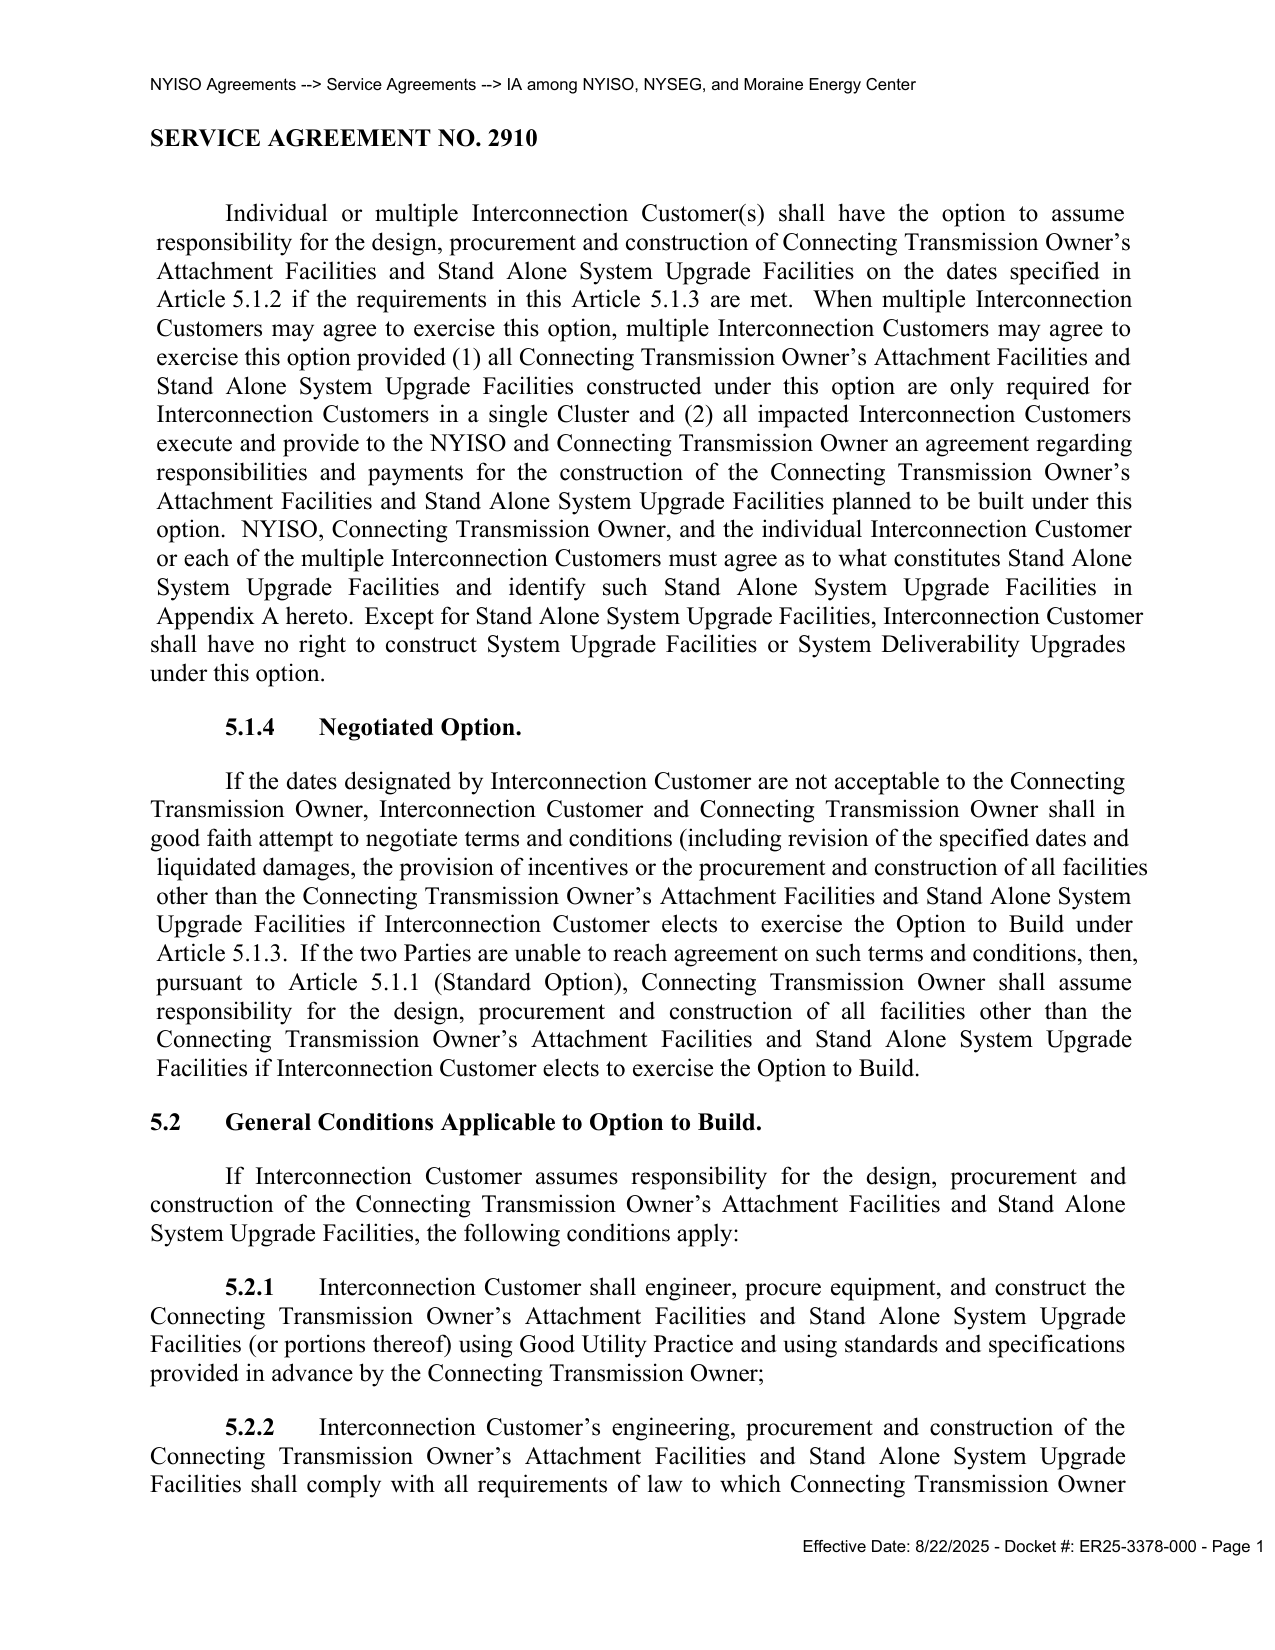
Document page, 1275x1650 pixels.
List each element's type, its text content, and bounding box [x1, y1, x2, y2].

list Individual or multiple Interconnection Customer(s) shall have the option to assume responsibility for the design, procurement and construction of Connecting Transmission Owner’s Attachment Facilities and Stand Alone System Upgrade Facilities on the dates specified in Article 5.1.2 if the requirements in this Article 5.1.3 are met. When multiple Interconnection Customers may agree to exercise this option, multiple Interconnection Customers may agree to exercise this option provided (1) all Connecting Transmission Owner’s Attachment Facilities and Stand Alone System Upgrade Facilities constructed under this option are only required for Interconnection Customers in a single Cluster and (2) all impacted Interconnection Customers execute and provide to the NYISO and Connecting Transmission Owner an agreement regarding responsibilities and payments for the construction of the Connecting Transmission Owner’s Attachment Facilities and Stand Alone System Upgrade Facilities planned to be built under this option. NYISO, Connecting Transmission Owner, and the individual Interconnection Customer or each of the multiple Interconnection Customers must agree as to what constitutes Stand Alone System Upgrade Facilities and identify such Stand Alone System Upgrade Facilities in Appendix A hereto. Except for Stand Alone System Upgrade Facilities, Interconnection Customer shall have no right to construct System Upgrade Facilities or System Deliverability Upgrades under this option. [150, 199, 1264, 687]
list SERVICE AGREEMENT NO. 2910 [150, 124, 1264, 152]
list 5.2 General Conditions Applicable to Option to Build. [150, 1107, 1264, 1136]
list 5.2.2 Interconnection Customer’s engineering, procurement and construction of the Connecting Transmission Owner’s Attachment Facilities and Stand Alone System Upgrade Facilities shall comply with all requirements of law to which Connecting Transmission Owner [150, 1412, 1264, 1499]
list If the dates designated by Interconnection Customer are not acceptable to the Connecting Transmission Owner, Interconnection Customer and Connecting Transmission Owner shall in good faith attempt to negotiate terms and conditions (including revision of the specified dates and liquidated damages, the provision of incentives or the procurement and construction of all facilities other than the Connecting Transmission Owner’s Attachment Facilities and Stand Alone System Upgrade Facilities if Interconnection Customer elects to exercise the Option to Build under Article 5.1.3. If the two Parties are unable to reach agreement on such terms and conditions, then, pursuant to Article 5.1.1 (Standard Option), Connecting Transmission Owner shall assume responsibility for the design, procurement and construction of all facilities other than the Connecting Transmission Owner’s Attachment Facilities and Stand Alone System Upgrade Facilities if Interconnection Customer elects to exercise the Option to Build. [150, 766, 1264, 1082]
list If Interconnection Customer assumes responsibility for the design, procurement and construction of the Connecting Transmission Owner’s Attachment Facilities and Stand Alone System Upgrade Facilities, the following conditions apply: [150, 1161, 1264, 1247]
list 5.2.1 Interconnection Customer shall engineer, procure equipment, and construct the Connecting Transmission Owner’s Attachment Facilities and Stand Alone System Upgrade Facilities (or portions thereof) using Good Utility Practice and using standards and specifications provided in advance by the Connecting Transmission Owner; [150, 1272, 1264, 1387]
list 5.1.4 Negotiated Option. [225, 712, 1264, 741]
